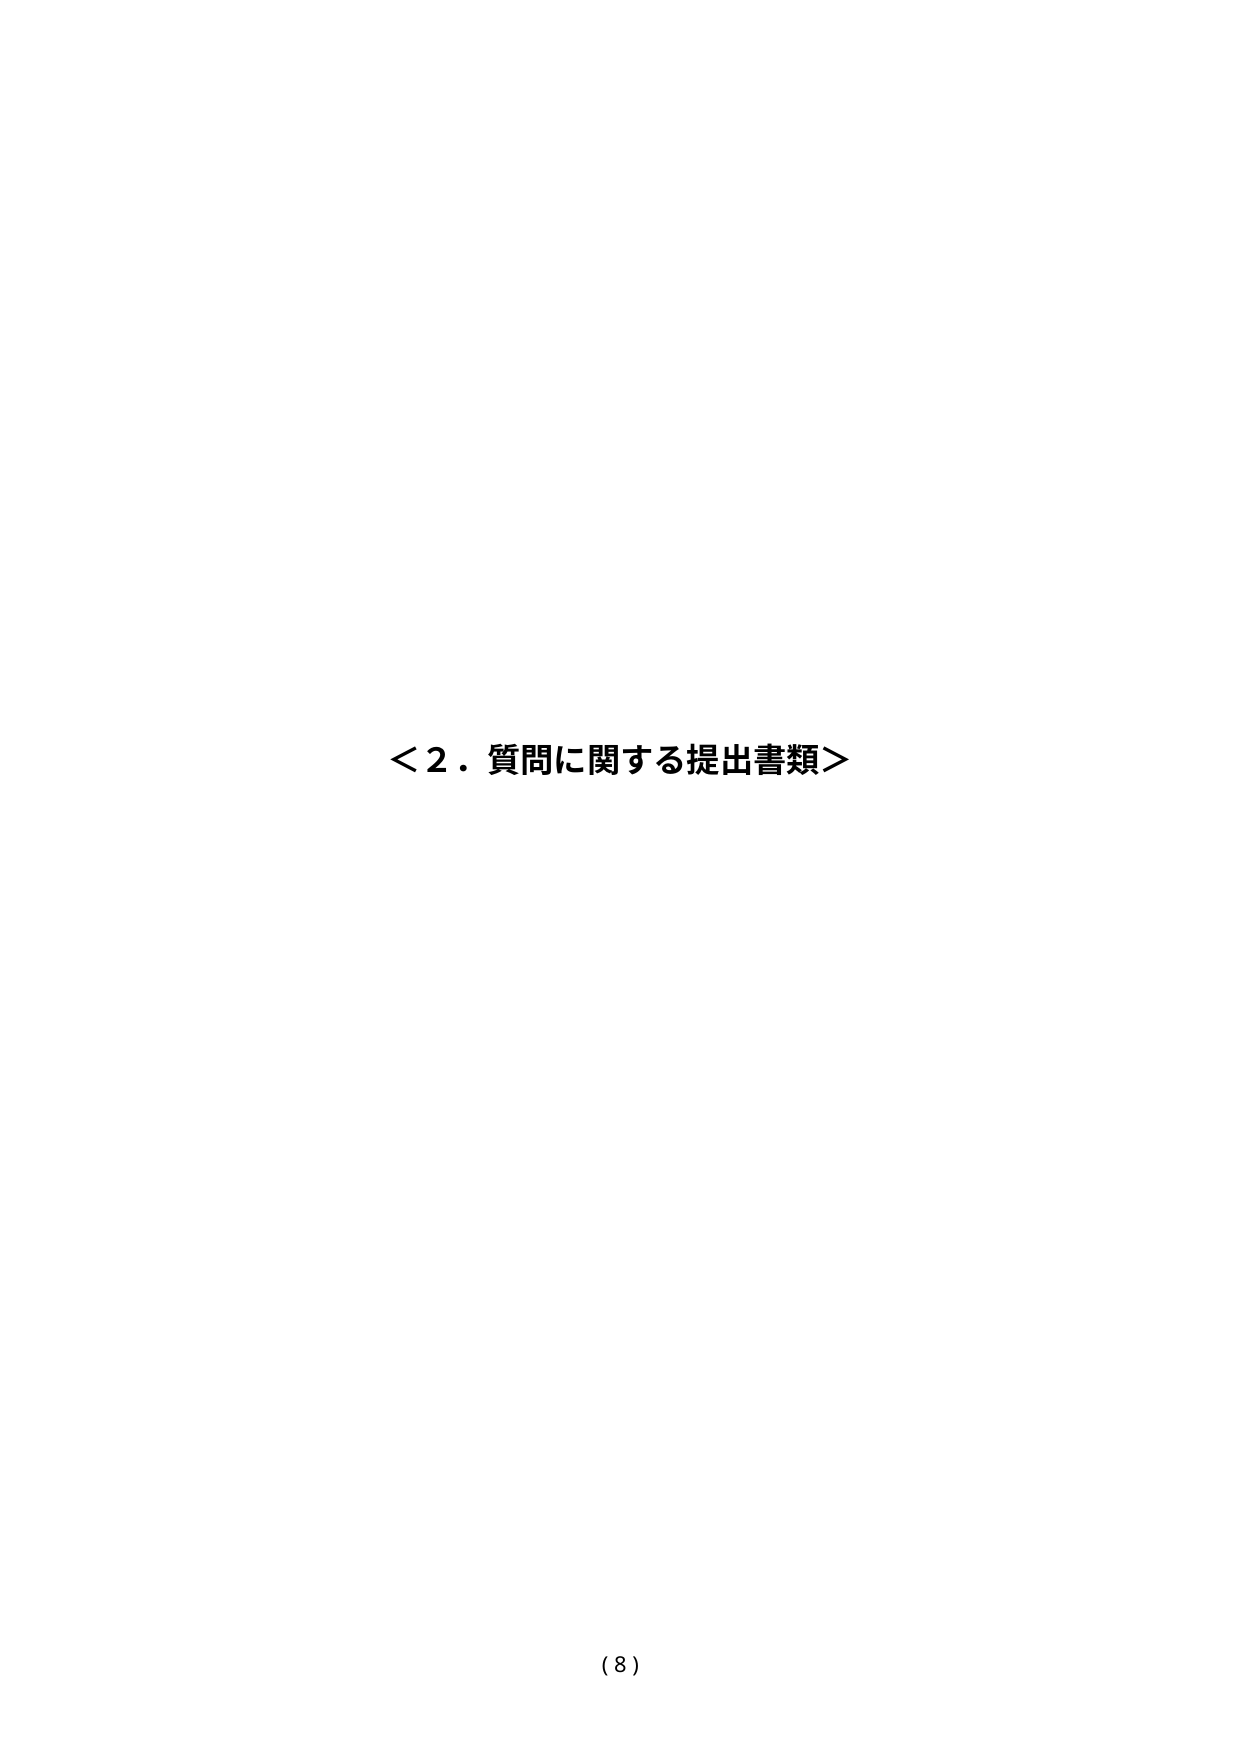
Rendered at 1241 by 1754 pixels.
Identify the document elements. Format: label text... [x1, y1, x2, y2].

text ＜２．質問に関する提出書類＞ [148, 744, 1093, 779]
